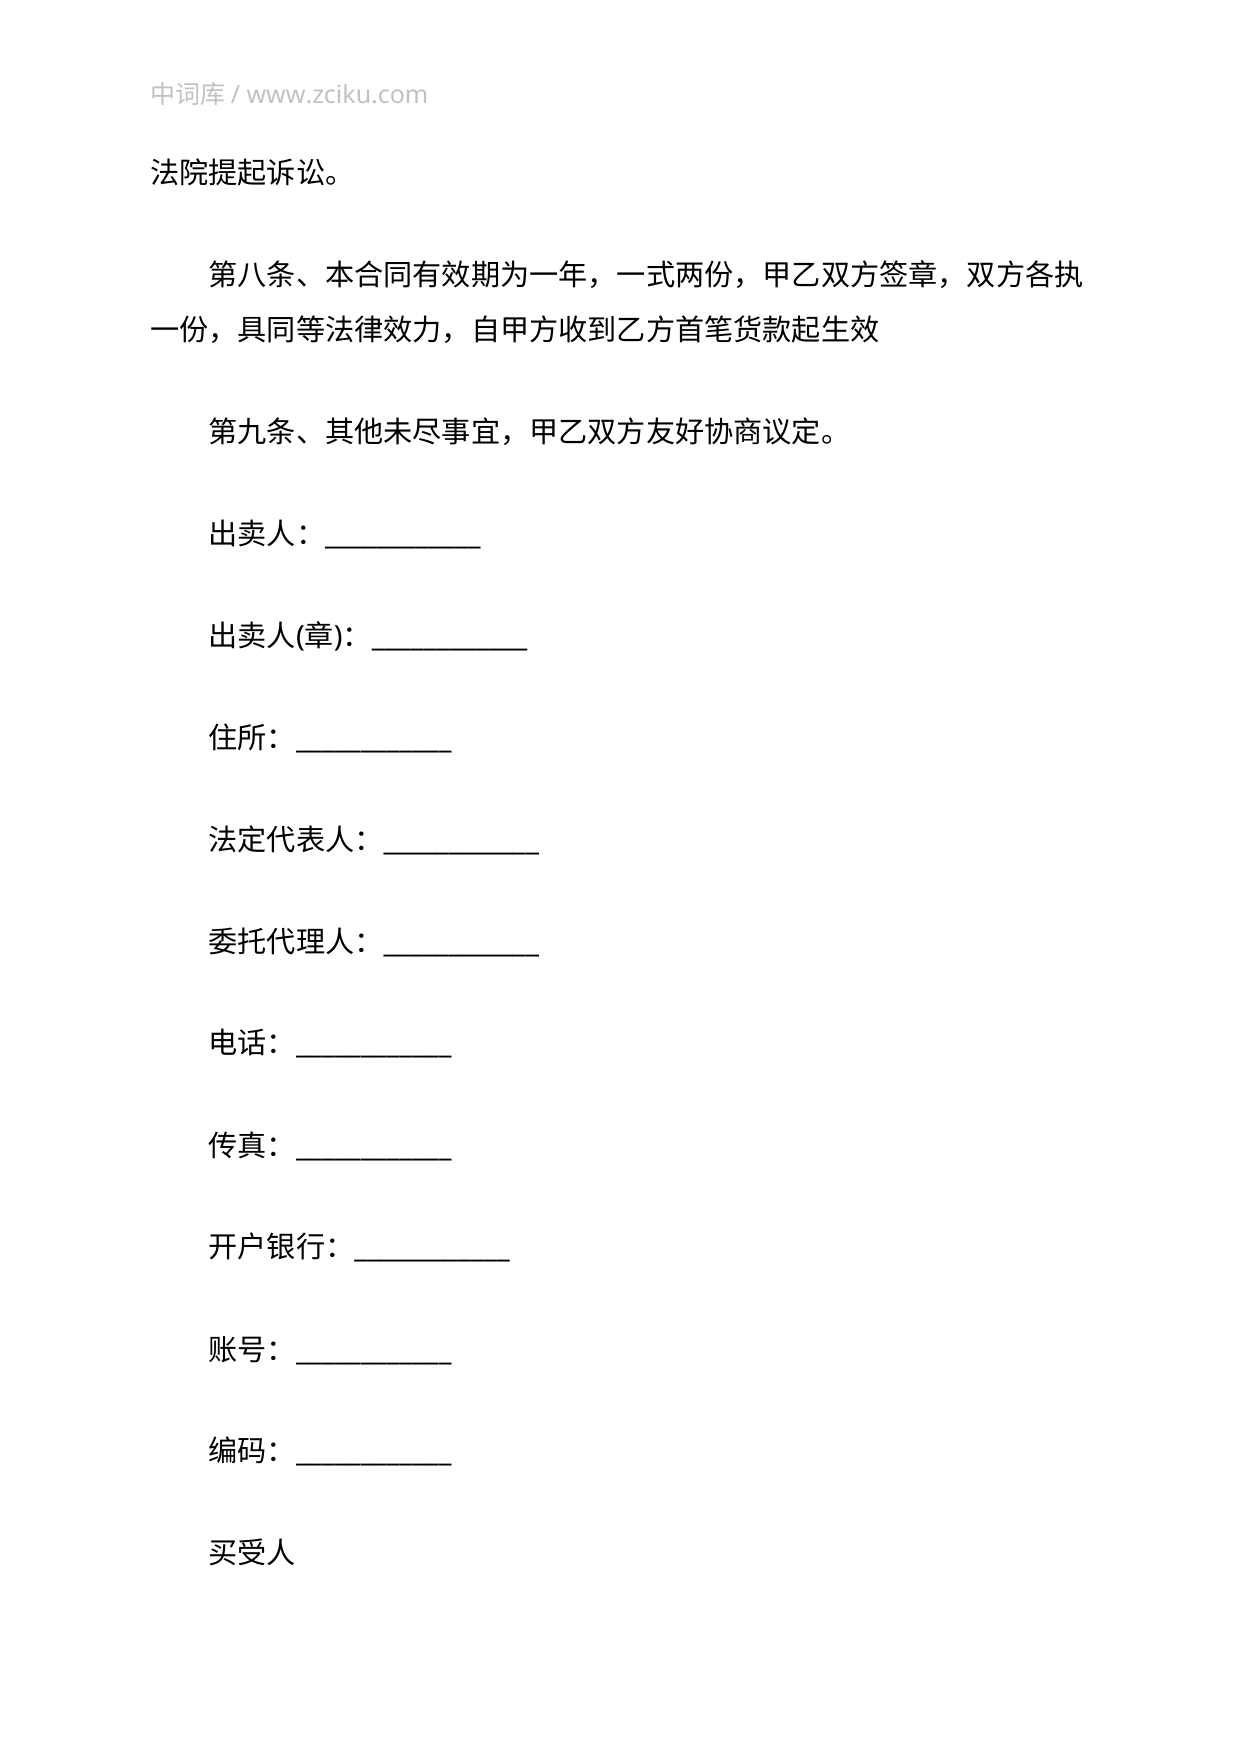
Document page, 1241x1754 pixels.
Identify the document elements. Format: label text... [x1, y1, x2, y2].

text 传真：____________ [150, 1122, 1090, 1164]
text 住所：____________ [150, 714, 1090, 757]
text 第八条、本合同有效期为一年，一式两份，甲乙双方签章，双方各执一份，具同等法律效力，自甲方收到乙方首笔货款起生效 [150, 252, 1090, 349]
text 买受人 [150, 1530, 1090, 1572]
text 法定代表人：____________ [150, 816, 1090, 858]
text 账号：____________ [150, 1326, 1090, 1368]
text 第九条、其他未尽事宜，甲乙双方友好协商议定。 [150, 408, 1090, 451]
text 开户银行：____________ [150, 1224, 1090, 1266]
text 编码：____________ [150, 1428, 1090, 1470]
text 电话：____________ [150, 1020, 1090, 1062]
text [150, 150, 1090, 192]
text 出卖人(章)：____________ [150, 612, 1090, 654]
text 委托代理人：____________ [150, 918, 1090, 961]
text 出卖人：____________ [150, 510, 1090, 553]
